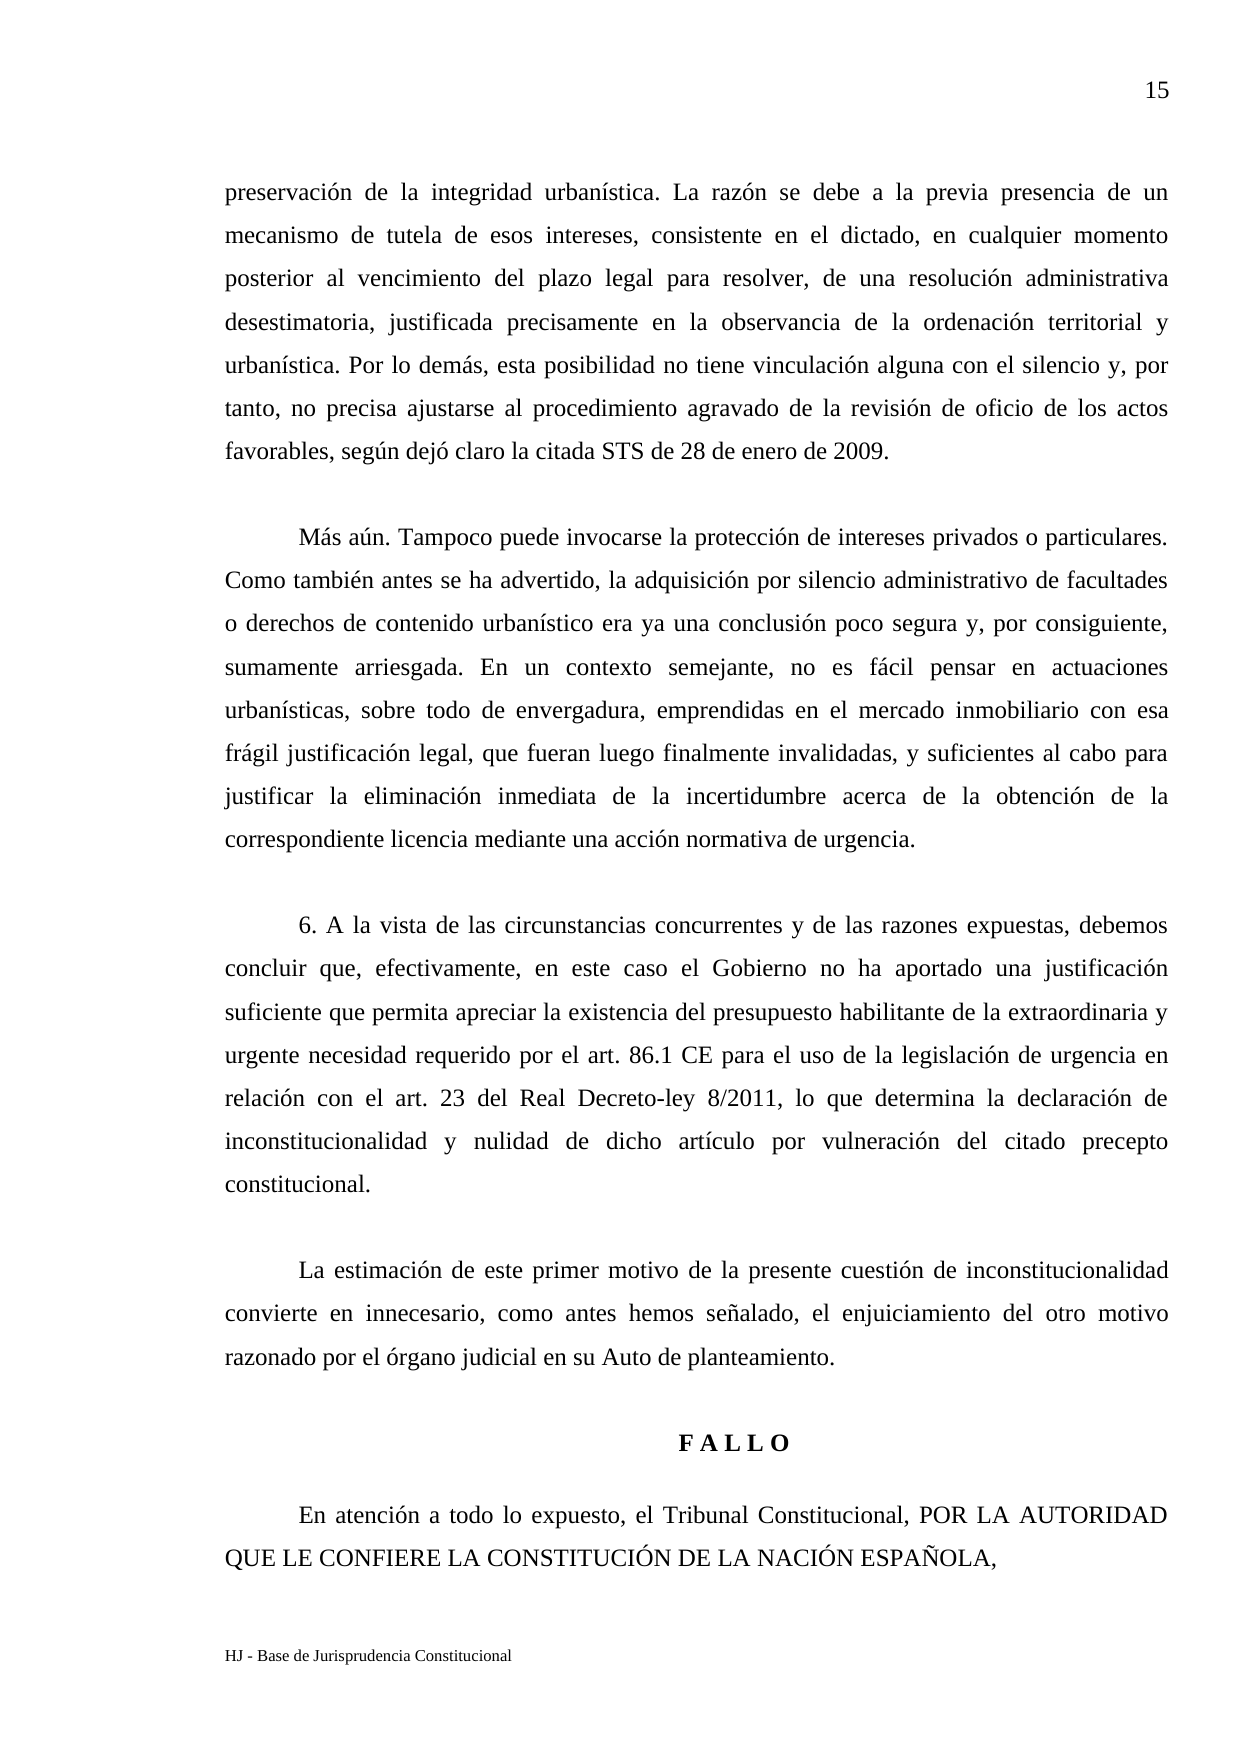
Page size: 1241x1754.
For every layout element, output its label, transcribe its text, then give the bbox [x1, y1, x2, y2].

subtitle F A L L O [224, 1428, 1169, 1457]
text 6. A la vista de las circunstancias concurrentes y de las razones expuestas, debemos concluir que, efectivamente, en este caso el Gobierno no ha aportado una justificación suficiente que permita apreciar la existencia del presupuesto habilitante de la extraordinaria y urgente necesidad requerido por el art. 86.1 CE para el uso de la legislación de urgencia en relación con el art. 23 del Real Decreto-ley 8/2011, lo que determina la declaración de inconstitucionalidad y nulidad de dicho artículo por vulneración del citado precepto constitucional. [224, 910, 1169, 1198]
text Más aún. Tampoco puede invocarse la protección de intereses privados o particulares. Como también antes se ha advertido, la adquisición por silencio administrativo de facultades o derechos de contenido urbanístico era ya una conclusión poco segura y, por consiguiente, sumamente arriesgada. En un contexto semejante, no es fácil pensar en actuaciones urbanísticas, sobre todo de envergadura, emprendidas en el mercado inmobiliario con esa frágil justificación legal, que fueran luego finalmente invalidadas, y suficientes al cabo para justificar la eliminación inmediata de la incertidumbre acerca de la obtención de la correspondiente licencia mediante una acción normativa de urgencia. [224, 522, 1169, 853]
text La estimación de este primer motivo de la presente cuestión de inconstitucionalidad convierte en innecesario, como antes hemos señalado, el enjuiciamiento del otro motivo razonado por el órgano judicial en su Auto de planteamiento. [224, 1255, 1169, 1370]
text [224, 177, 1169, 465]
text En atención a todo lo expuesto, el Tribunal Constitucional, POR LA AUTORIDAD QUE LE CONFIERE LA CONSTITUCIÓN DE LA NACIÓN ESPAÑOLA, [224, 1500, 1169, 1572]
